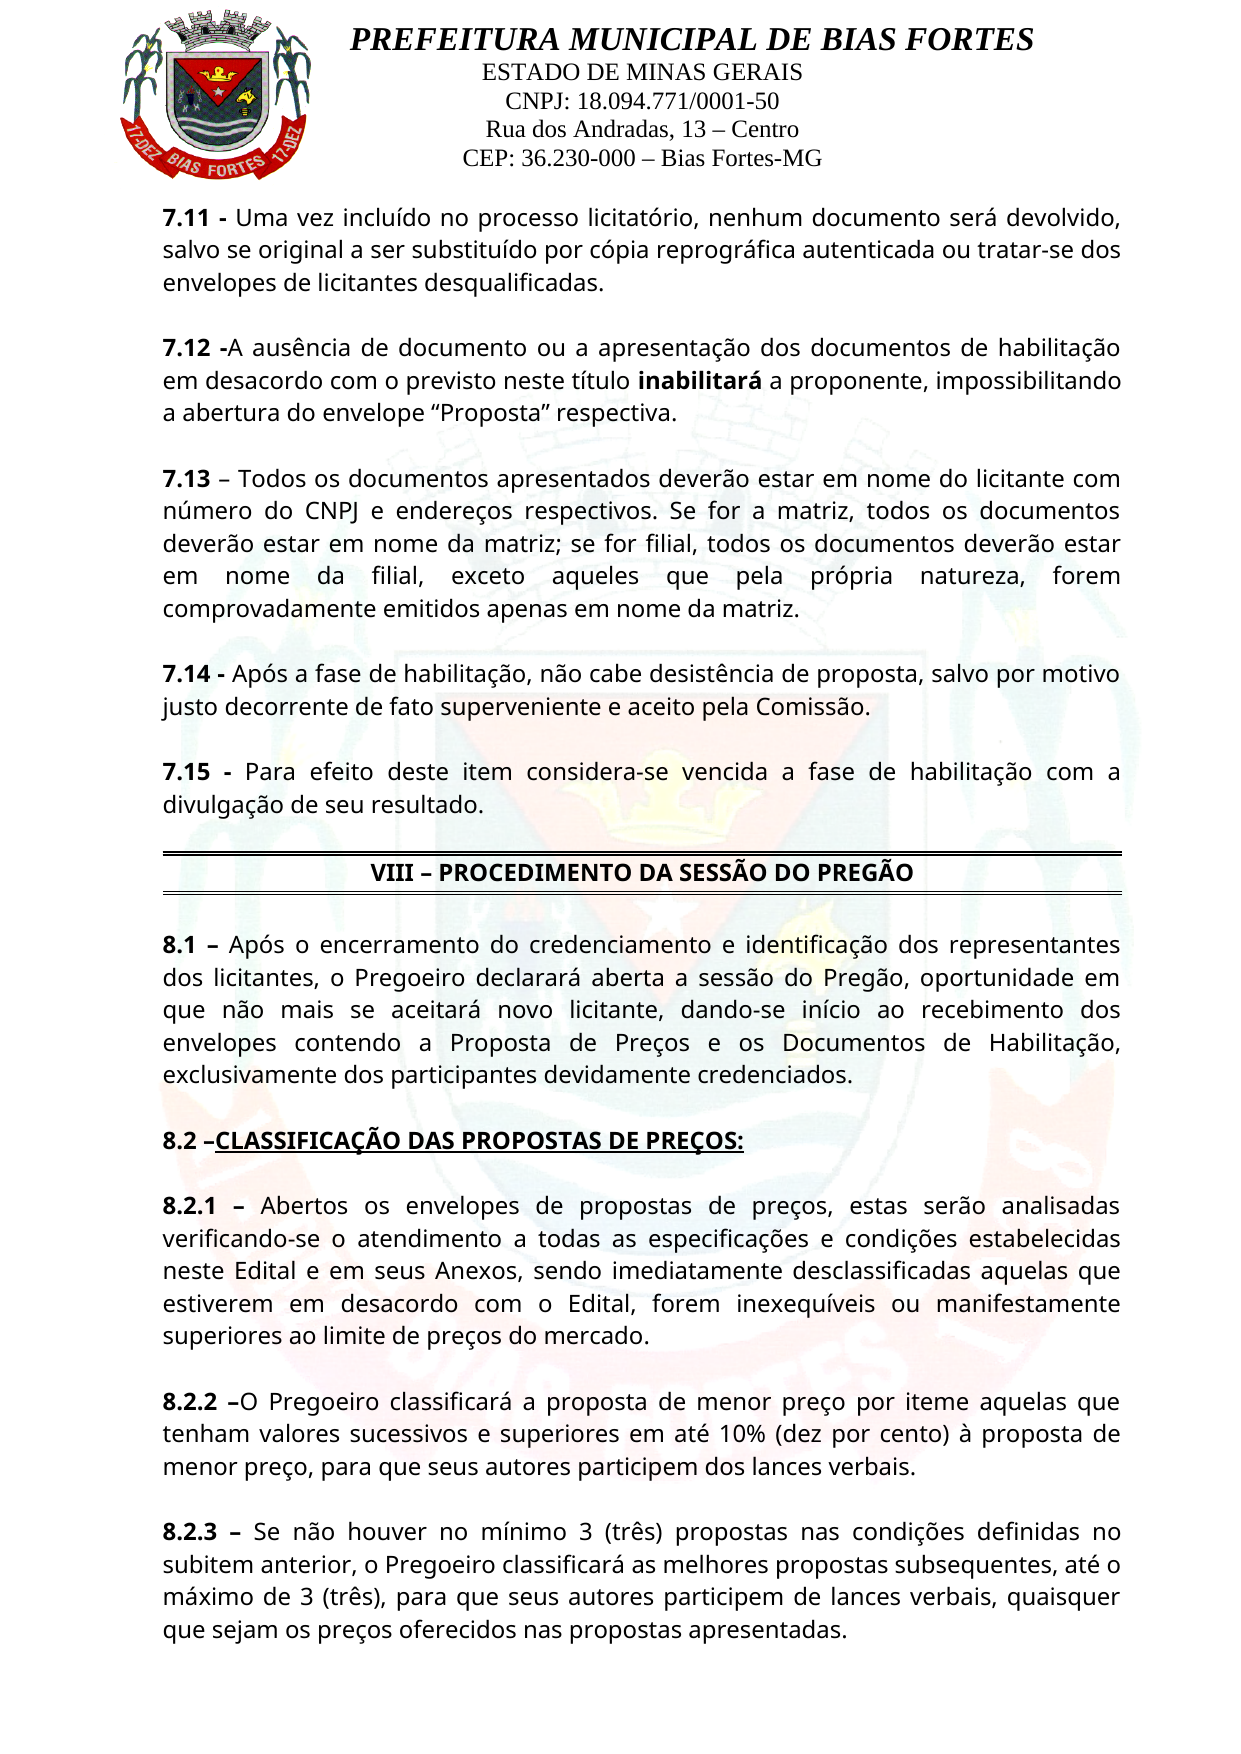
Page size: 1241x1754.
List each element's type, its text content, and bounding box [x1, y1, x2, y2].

text 8.1 – Após o encerramento do credenciamento e identificação dos representantes dos licitantes, o Pregoeiro declarará aberta a sessão do Pregão, oportunidade em que não mais se aceitará novo licitante, dando-se início ao recebimento dos envelopes contendo a Proposta de Preços e os Documentos de Habilitação, exclusivamente dos participantes devidamente credenciados. [162, 928, 1122, 1091]
text 8.2 –CLASSIFICAÇÃO DAS PROPOSTAS DE PREÇOS: [162, 1123, 1122, 1156]
text 8.2.1 – Abertos os envelopes de propostas de preços, estas serão analisadas verificando-se o atendimento a todas as especificações e condições estabelecidas neste Edital e em seus Anexos, sendo imediatamente desclassificadas aquelas que estiverem em desacordo com o Edital, forem inexequíveis ou manifestamente superiores ao limite de preços do mercado. [162, 1189, 1122, 1352]
text 7.12 -A ausência de documento ou a apresentação dos documentos de habilitação em desacordo com o previsto neste título inabilitará a proponente, impossibilitando a abertura do envelope “Proposta” respectiva. [162, 331, 1122, 429]
text 7.11 - Uma vez incluído no processo licitatório, nenhum documento será devolvido, salvo se original a ser substituído por cópia reprográfica autenticada ou tratar-se dos envelopes de licitantes desqualificadas. [162, 201, 1122, 298]
text 7.14 - Após a fase de habilitação, não cabe desistência de proposta, salvo por motivo justo decorrente de fato superveniente e aceito pela Comissão. [162, 657, 1122, 722]
text 8.2.3 – Se não houver no mínimo 3 (três) propostas nas condições definidas no subitem anterior, o Pregoeiro classificará as melhores propostas subsequentes, até o máximo de 3 (três), para que seus autores participem de lances verbais, quaisquer que sejam os preços oferecidos nas propostas apresentadas. [162, 1515, 1122, 1645]
text VIII – PROCEDIMENTO DA SESSÃO DO PREGÃO [162, 855, 1122, 895]
picture [103, 1, 329, 191]
text 7.15 - Para efeito deste item considera-se vencida a fase de habilitação com a divulgação de seu resultado. [162, 755, 1122, 820]
text 7.13 – Todos os documentos apresentados deverão estar em nome do licitante com número do CNPJ e endereços respectivos. Se for a matriz, todos os documentos deverão estar em nome da matriz; se for filial, todos os documentos deverão estar em nome da filial, exceto aqueles que pela própria natureza, forem comprovadamente emitidos apenas em nome da matriz. [162, 461, 1122, 624]
text 8.2.2 –O Pregoeiro classificará a proposta de menor preço por iteme aquelas que tenham valores sucessivos e superiores em até 10% (dez por cento) à proposta de menor preço, para que seus autores participem dos lances verbais. [162, 1384, 1122, 1482]
